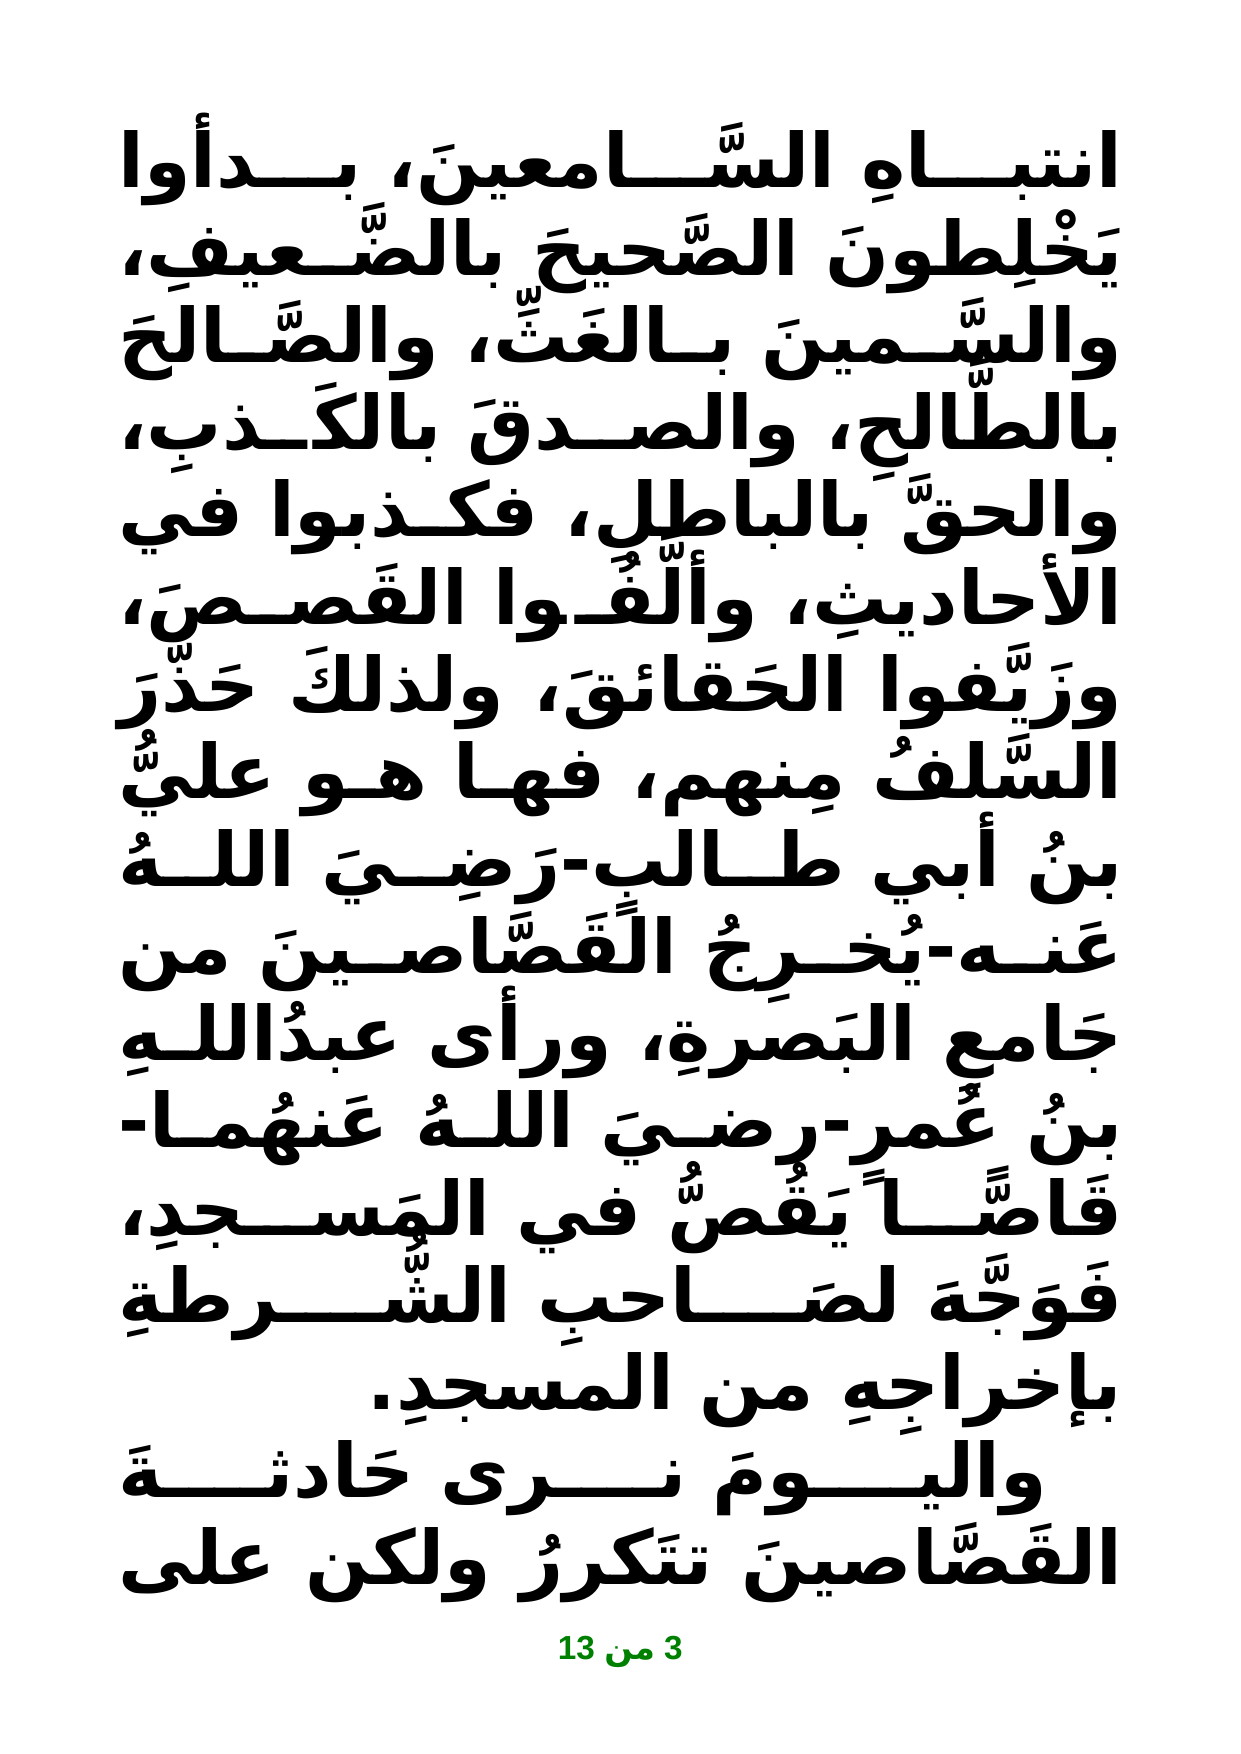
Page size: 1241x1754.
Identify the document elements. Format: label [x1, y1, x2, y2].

text [118, 118, 1122, 1427]
text [118, 1427, 1122, 1602]
